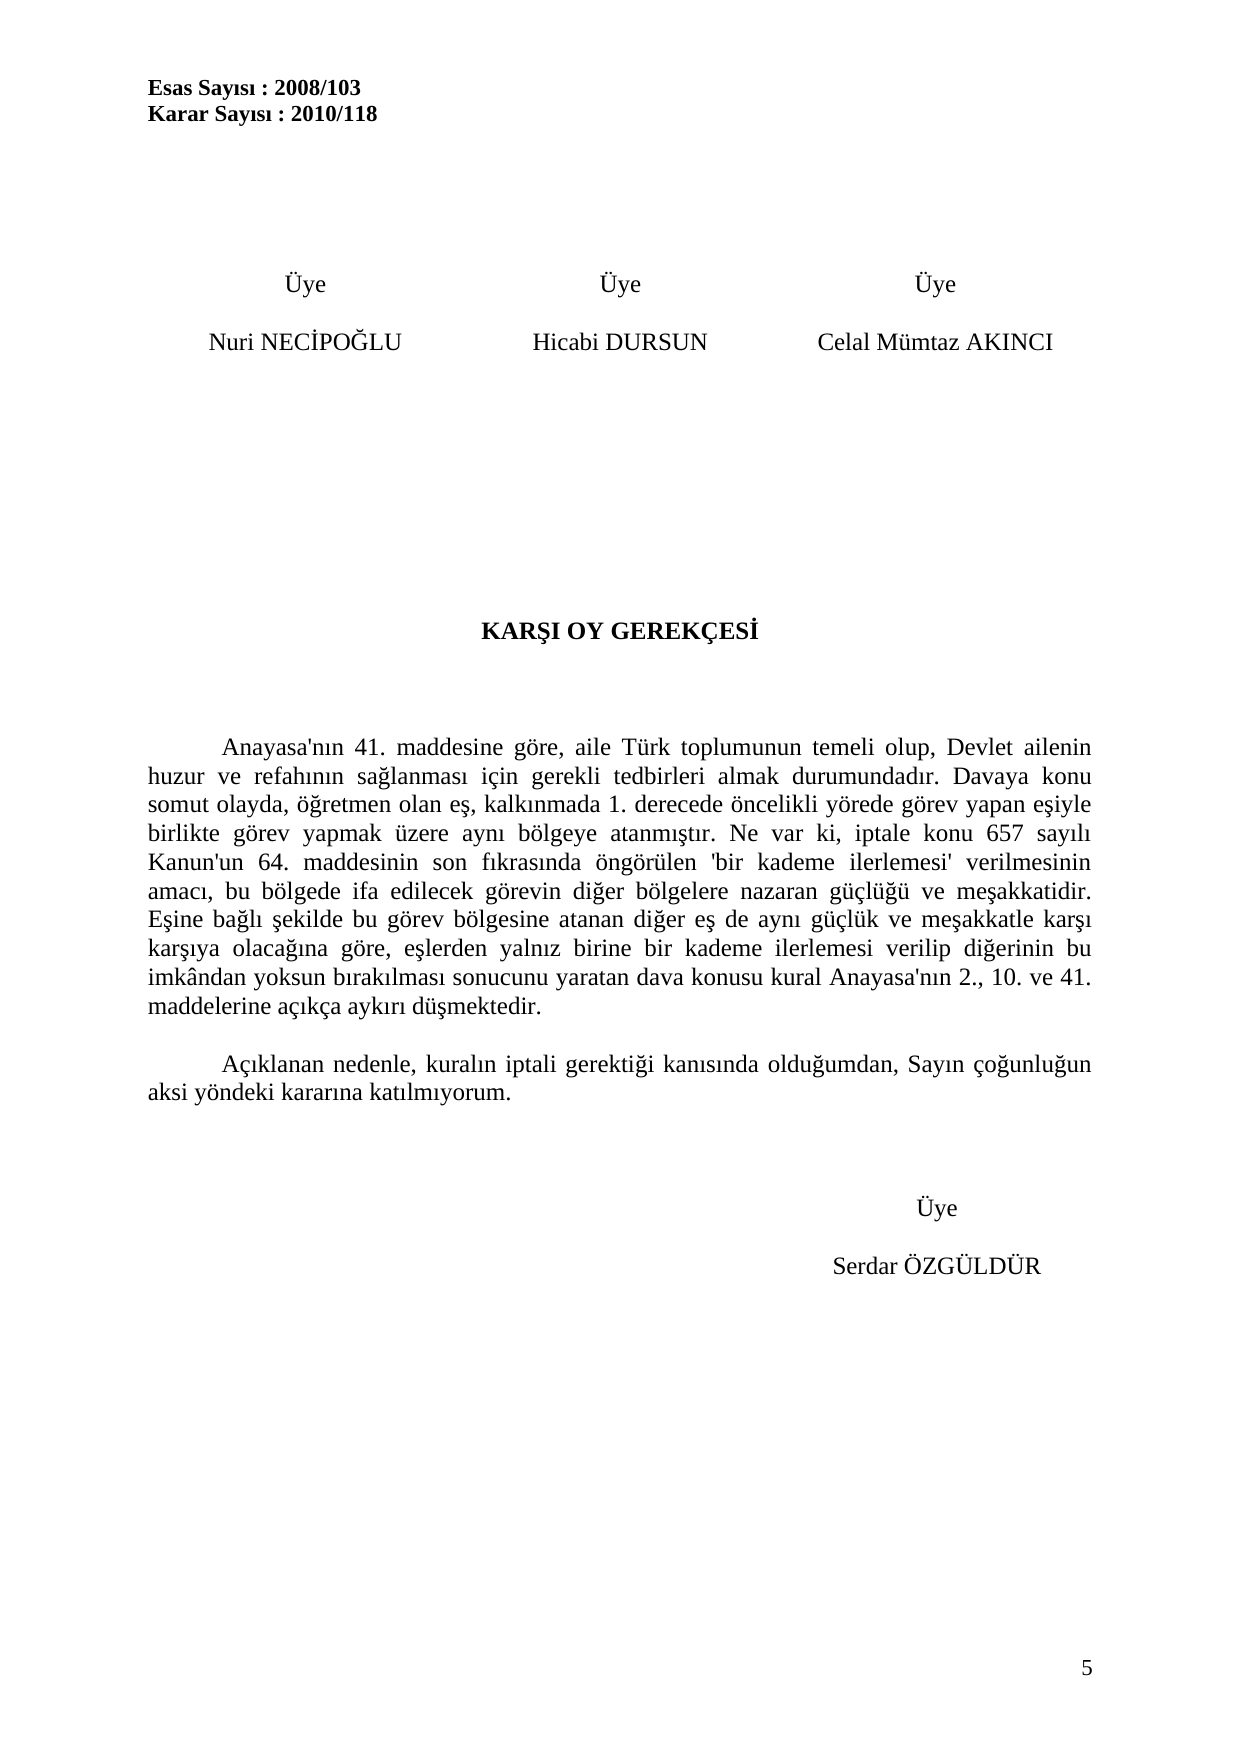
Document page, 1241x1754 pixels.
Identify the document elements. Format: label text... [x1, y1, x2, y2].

table_header Üye Serdar ÖZGÜLDÜR [781, 1193, 1093, 1280]
text Açıklanan nedenle, kuralın iptali gerektiği kanısında olduğumdan, Sayın çoğunluğun aksi yöndeki kararına katılmıyorum. [148, 1049, 1093, 1106]
table_header Üye Nuri NECİPOĞLU [148, 269, 463, 355]
text Anayasa'nın 41. maddesine göre, aile Türk toplumunun temeli olup, Devlet ailenin huzur ve refahının sağlanması için gerekli tedbirleri almak durumundadır. Davaya konu somut olayda, öğretmen olan eş, kalkınmada 1. derecede öncelikli yörede görev yapan eşiyle birlikte görev yapmak üzere aynı bölgeye atanmıştır. Ne var ki, iptale konu 657 sayılı Kanun'un 64. maddesinin son fıkrasında öngörülen 'bir kademe ilerlemesi' verilmesinin amacı, bu bölgede ifa edilecek görevin diğer bölgelere nazaran güçlüğü ve meşakkatidir. Eşine bağlı şekilde bu görev bölgesine atanan diğer eş de aynı güçlük ve meşakkatle karşı karşıya olacağına göre, eşlerden yalnız birine bir kademe ilerlemesi verilip diğerinin bu imkândan yoksun bırakılması sonucunu yaratan dava konusu kural Anayasa'nın 2., 10. ve 41. maddelerine açıkça aykırı düşmektedir. [148, 732, 1093, 1019]
table_header Üye Celal Mümtaz AKINCI [778, 269, 1093, 355]
table_header Üye Hicabi DURSUN [463, 269, 778, 355]
text KARŞI OY GEREKÇESİ [148, 616, 1093, 645]
